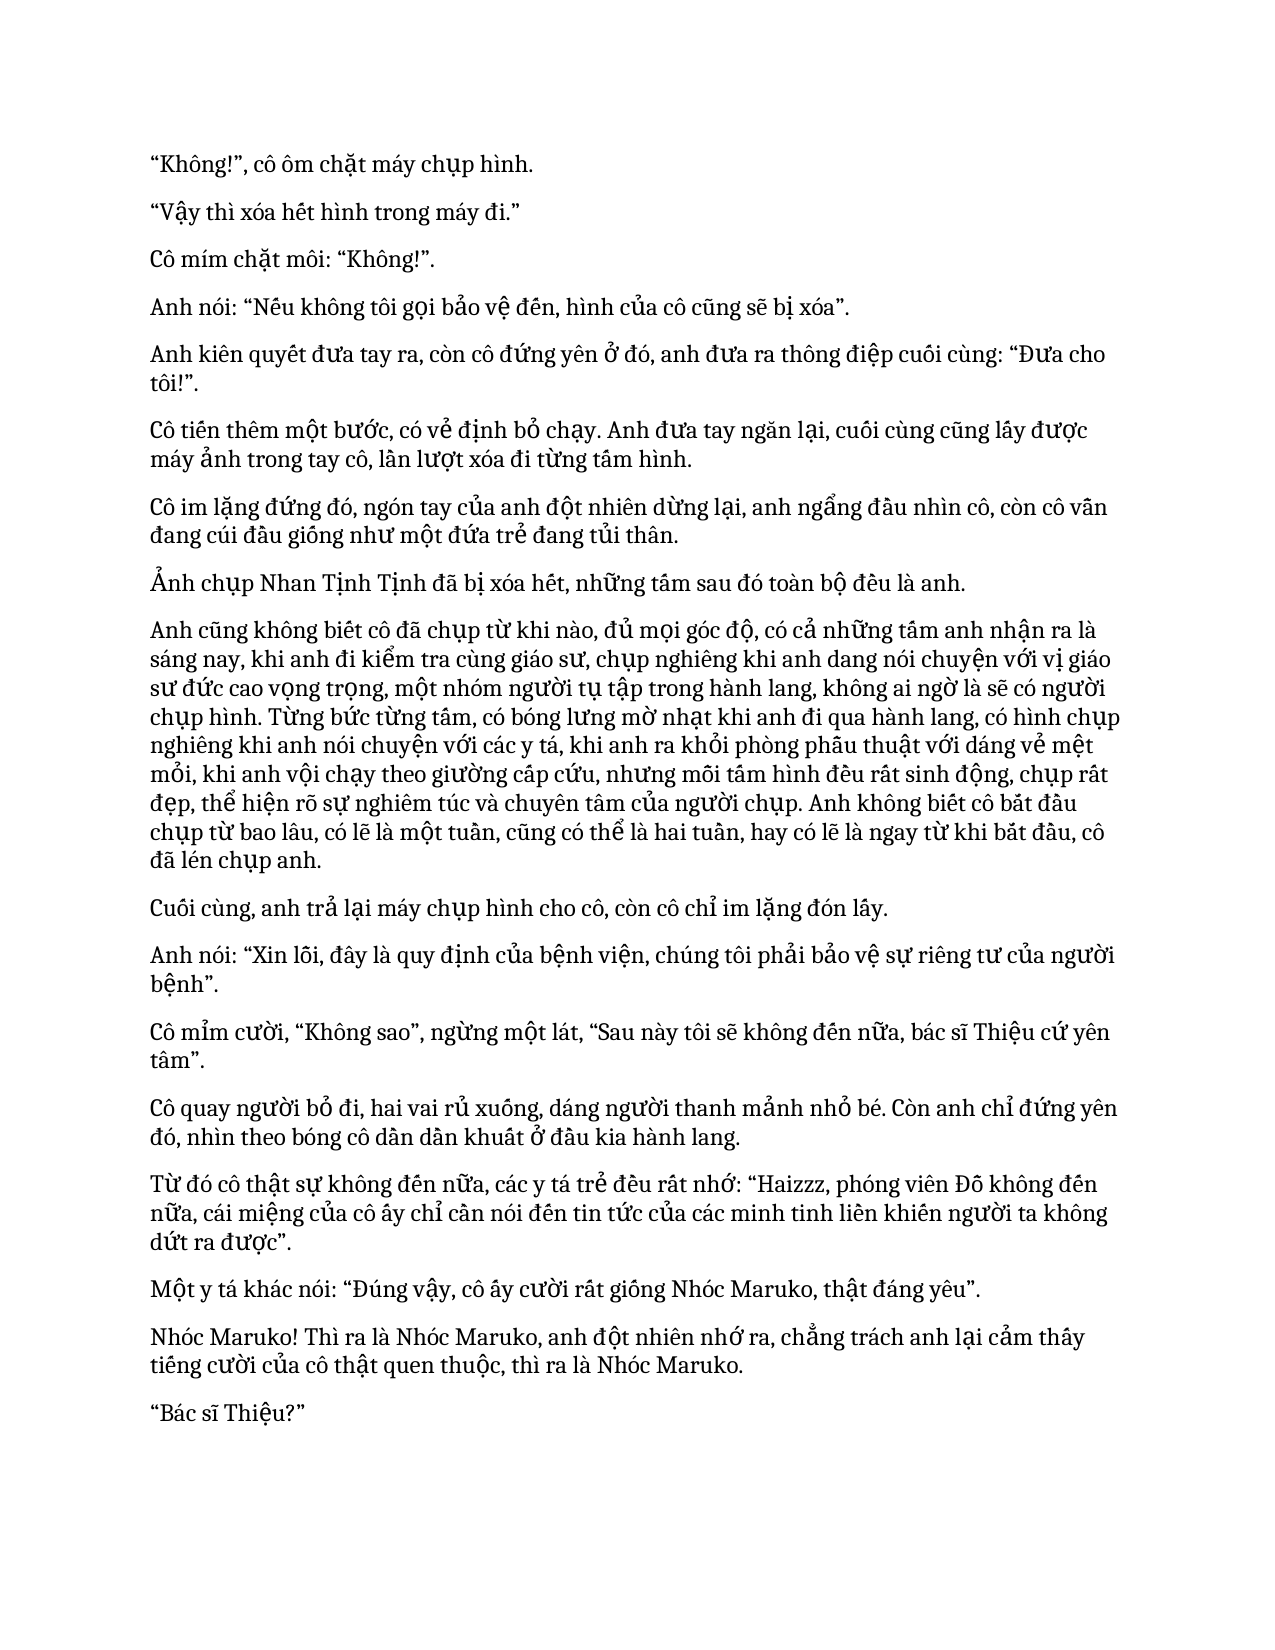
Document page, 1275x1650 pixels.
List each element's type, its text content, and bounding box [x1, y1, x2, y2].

text Cuối cùng, anh trả lại máy chụp hình cho cô, còn cô chỉ im lặng đón lấy. [150, 894, 1125, 922]
text “Vậy thì xóa hết hình trong máy đi.” [150, 197, 1125, 226]
text Nhóc Maruko! Thì ra là Nhóc Maruko, anh đột nhiên nhớ ra, chẳng trách anh lại cảm thấy tiếng cười của cô thật quen thuộc, thì ra là Nhóc Maruko. [150, 1322, 1125, 1380]
text Anh kiên quyết đưa tay ra, còn cô đứng yên ở đó, anh đưa ra thông điệp cuối cùng: “Đưa cho tôi!”. [150, 340, 1125, 397]
text “Không!”, cô ôm chặt máy chụp hình. [150, 150, 1125, 179]
text Từ đó cô thật sự không đến nữa, các y tá trẻ đều rất nhớ: “Haizzz, phóng viên Đỗ không đến nữa, cái miệng của cô ấy chỉ cần nói đến tin tức của các minh tinh liền khiến người ta không dứt ra được”. [150, 1170, 1125, 1256]
text Cô mím chặt môi: “Không!”. [150, 245, 1125, 274]
text Anh cũng không biết cô đã chụp từ khi nào, đủ mọi góc độ, có cả những tấm anh nhận ra là sáng nay, khi anh đi kiểm tra cùng giáo sư, chụp nghiêng khi anh dang nói chuyện với vị giáo sư đức cao vọng trọng, một nhóm người tụ tập trong hành lang, không ai ngờ là sẽ có người chụp hình. Từng bức từng tấm, có bóng lưng mờ nhạt khi anh đi qua hành lang, có hình chụp nghiêng khi anh nói chuyện với các y tá, khi anh ra khỏi phòng phẫu thuật với dáng vẻ mệt mỏi, khi anh vội chạy theo giường cấp cứu, nhưng mỗi tấm hình đều rất sinh động, chụp rất đẹp, thể hiện rõ sự nghiêm túc và chuyên tâm của người chụp. Anh không biết cô bắt đầu chụp từ bao lâu, có lẽ là một tuần, cũng có thể là hai tuần, hay có lẽ là ngay từ khi bắt đầu, cô đã lén chụp anh. [150, 616, 1125, 875]
text “Bác sĩ Thiệu?” [150, 1399, 1125, 1427]
text Cô im lặng đứng đó, ngón tay của anh đột nhiên dừng lại, anh ngẩng đầu nhìn cô, còn cô vẫn đang cúi đầu giống như một đứa trẻ đang tủi thân. [150, 492, 1125, 550]
text Ảnh chụp Nhan Tịnh Tịnh đã bị xóa hết, những tấm sau đó toàn bộ đều là anh. [150, 569, 1125, 597]
text Một y tá khác nói: “Đúng vậy, cô ấy cười rất giống Nhóc Maruko, thật đáng yêu”. [150, 1275, 1125, 1304]
text Anh nói: “Nếu không tôi gọi bảo vệ đến, hình của cô cũng sẽ bị xóa”. [150, 292, 1125, 321]
text Cô quay người bỏ đi, hai vai rủ xuống, dáng người thanh mảnh nhỏ bé. Còn anh chỉ đứng yên đó, nhìn theo bóng cô dần dần khuất ở đầu kia hành lang. [150, 1094, 1125, 1151]
text Anh nói: “Xin lỗi, đây là quy định của bệnh viện, chúng tôi phải bảo vệ sự riêng tư của người bệnh”. [150, 941, 1125, 999]
text Cô mỉm cười, “Không sao”, ngừng một lát, “Sau này tôi sẽ không đến nữa, bác sĩ Thiệu cứ yên tâm”. [150, 1017, 1125, 1075]
text Cô tiến thêm một bước, có vẻ định bỏ chạy. Anh đưa tay ngăn lại, cuối cùng cũng lấy được máy ảnh trong tay cô, lần lượt xóa đi từng tấm hình. [150, 416, 1125, 474]
